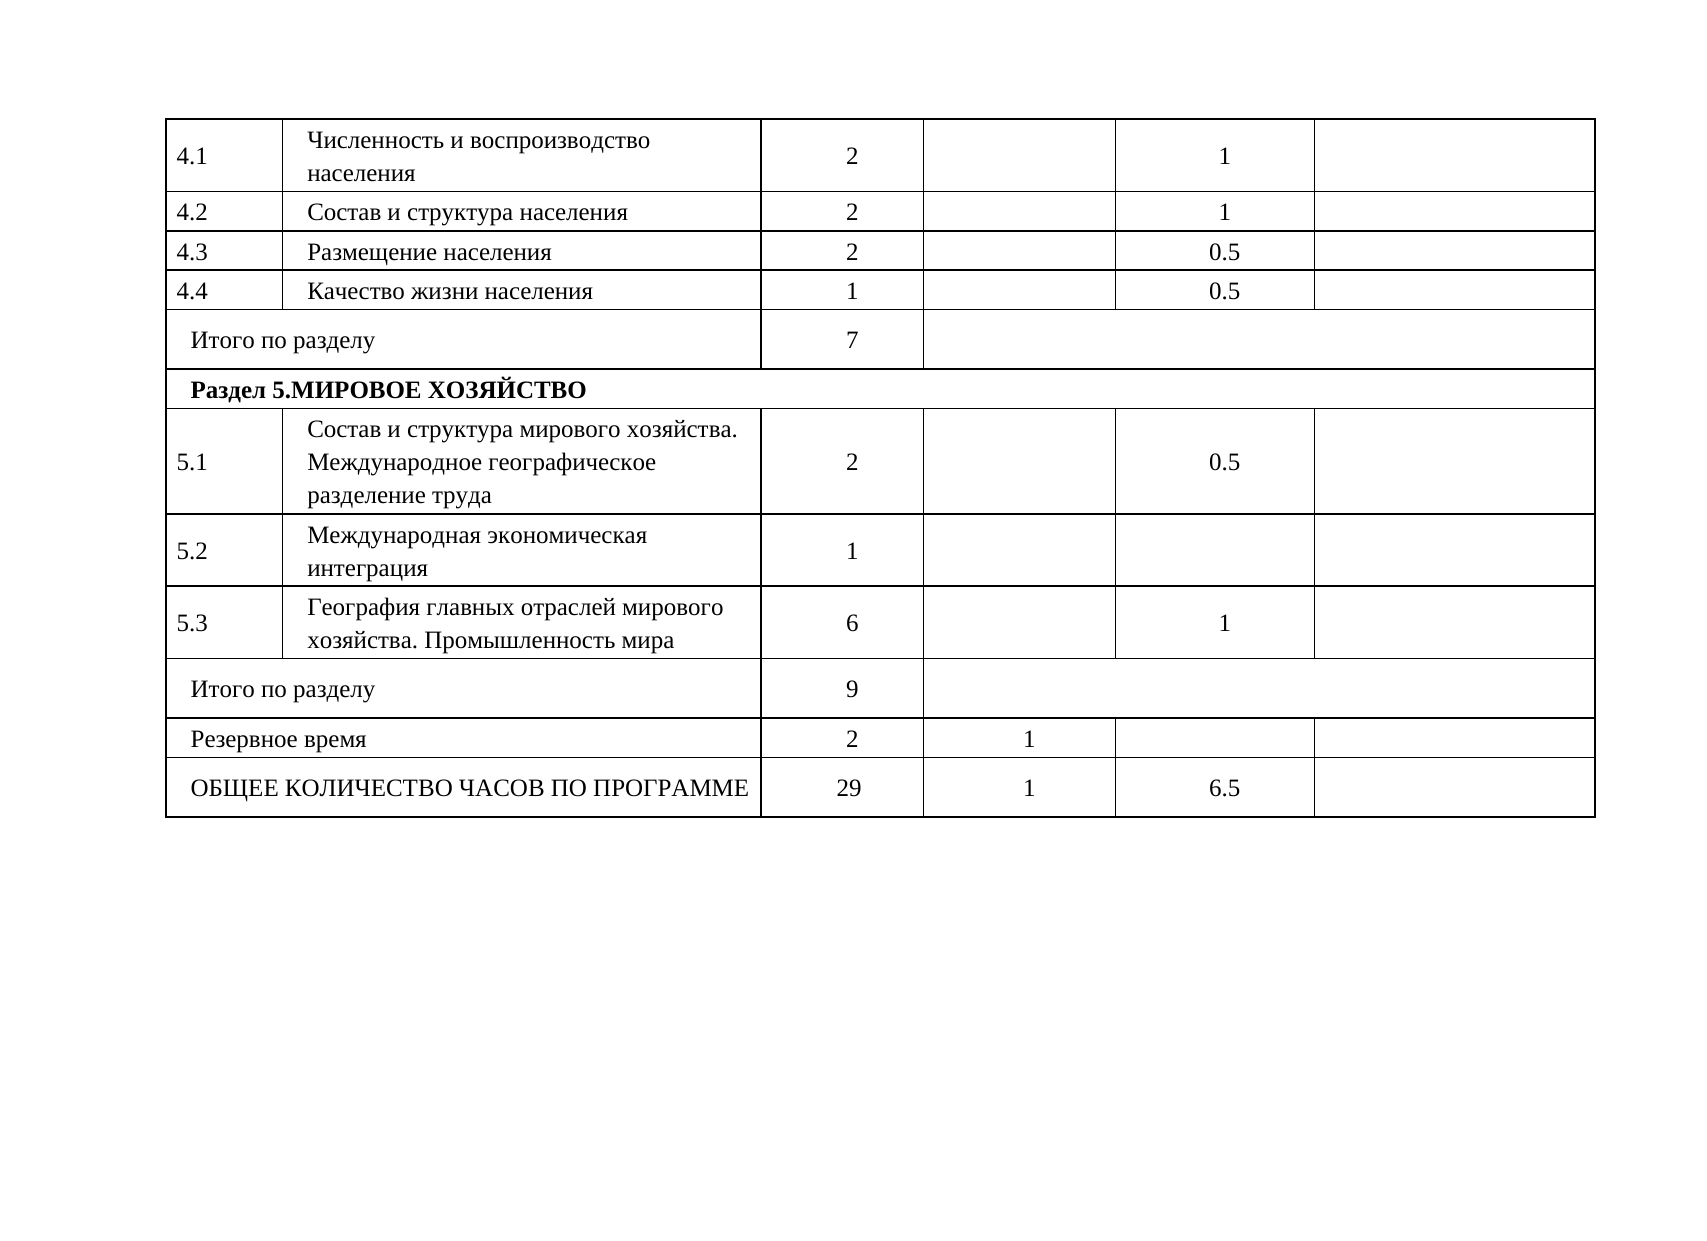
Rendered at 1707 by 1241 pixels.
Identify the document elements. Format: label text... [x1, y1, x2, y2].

table_cell Состав и структура населения [283, 192, 760, 230]
table_cell [1315, 719, 1594, 757]
table_cell 0.5 [1116, 409, 1314, 513]
table_cell 2 [762, 192, 923, 230]
table_cell 4.4 [167, 271, 282, 309]
table_cell 9 [762, 659, 923, 717]
table_cell 6 [762, 587, 923, 658]
table_cell 2 [762, 120, 923, 191]
table_cell Качество жизни населения [283, 271, 760, 309]
table_cell 4.2 [167, 192, 282, 230]
table_cell 2 [762, 719, 923, 757]
table_cell 1 [762, 515, 923, 585]
table_cell [1116, 719, 1314, 757]
table_cell Итого по разделу [167, 310, 760, 368]
table_cell [924, 192, 1115, 230]
table_cell [924, 271, 1115, 309]
table_cell 1 [1116, 587, 1314, 658]
table_cell Состав и структура мирового хозяйства. Международное географическое разделение труда [283, 409, 760, 513]
table_cell Раздел 5.МИРОВОЕ ХОЗЯЙСТВО [167, 370, 1594, 407]
table_cell Численность и воспроизводство населения [283, 120, 760, 191]
table_cell 1 [1116, 120, 1314, 191]
table_cell 1 [1116, 192, 1314, 230]
table_cell [924, 659, 1594, 717]
table_cell [1116, 515, 1314, 585]
table_cell Итого по разделу [167, 659, 760, 717]
table_cell [924, 232, 1115, 269]
table_cell [1315, 232, 1594, 269]
table_cell [924, 409, 1115, 513]
table_cell [1315, 271, 1594, 309]
table_cell География главных отраслей мирового хозяйства. Промышленность мира [283, 587, 760, 658]
table_cell [924, 515, 1115, 585]
table_cell [924, 310, 1594, 368]
table_cell Резервное время [167, 719, 760, 757]
table_cell Размещение населения [283, 232, 760, 269]
table_cell 1 [924, 758, 1115, 816]
table_cell [924, 120, 1115, 191]
table_cell 5.2 [167, 515, 282, 585]
table_cell [1315, 515, 1594, 585]
table_cell 4.3 [167, 232, 282, 269]
table_cell 1 [924, 719, 1115, 757]
table_cell 5.1 [167, 409, 282, 513]
table_cell 0.5 [1116, 271, 1314, 309]
table_cell [1315, 120, 1594, 191]
table_cell [1315, 587, 1594, 658]
table_cell 7 [762, 310, 923, 368]
table_cell [1315, 758, 1594, 816]
table_cell Международная экономическая интеграция [283, 515, 760, 585]
table_cell 0.5 [1116, 232, 1314, 269]
table_cell 6.5 [1116, 758, 1314, 816]
table_cell 2 [762, 232, 923, 269]
table_cell ОБЩЕЕ КОЛИЧЕСТВО ЧАСОВ ПО ПРОГРАММЕ [167, 758, 760, 816]
table_cell [1315, 409, 1594, 513]
table_cell 4.1 [167, 120, 282, 191]
table_cell [924, 587, 1115, 658]
table_cell 5.3 [167, 587, 282, 658]
table_cell [1315, 192, 1594, 230]
table_cell 1 [762, 271, 923, 309]
table_cell 29 [762, 758, 923, 816]
table_cell 2 [762, 409, 923, 513]
